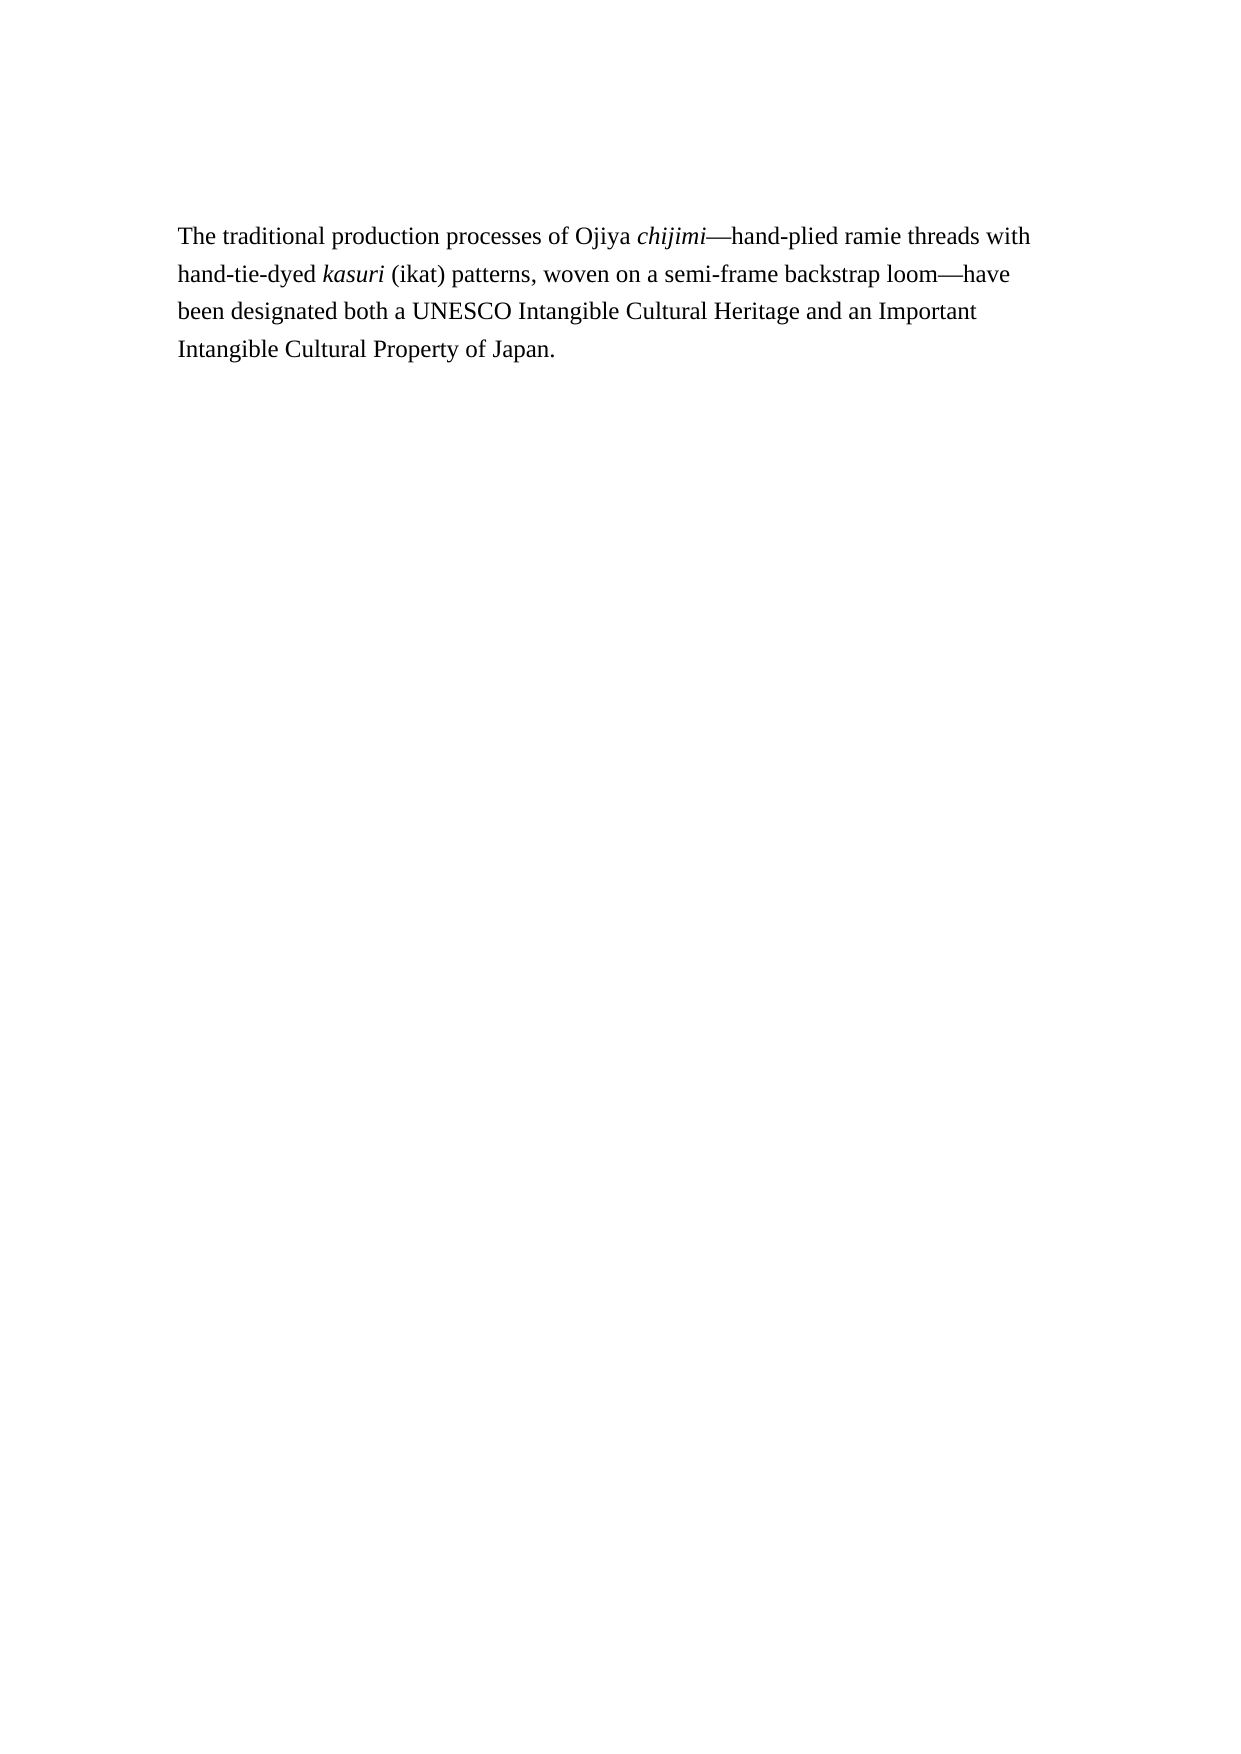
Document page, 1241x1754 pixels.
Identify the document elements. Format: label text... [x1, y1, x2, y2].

text The traditional production processes of Ojiya chijimi—hand-plied ramie threads with hand-tie-dyed kasuri (ikat) patterns, woven on a semi-frame backstrap loom—have been designated both a UNESCO Intangible Cultural Heritage and an Important Intangible Cultural Property of Japan. [177, 217, 1063, 367]
